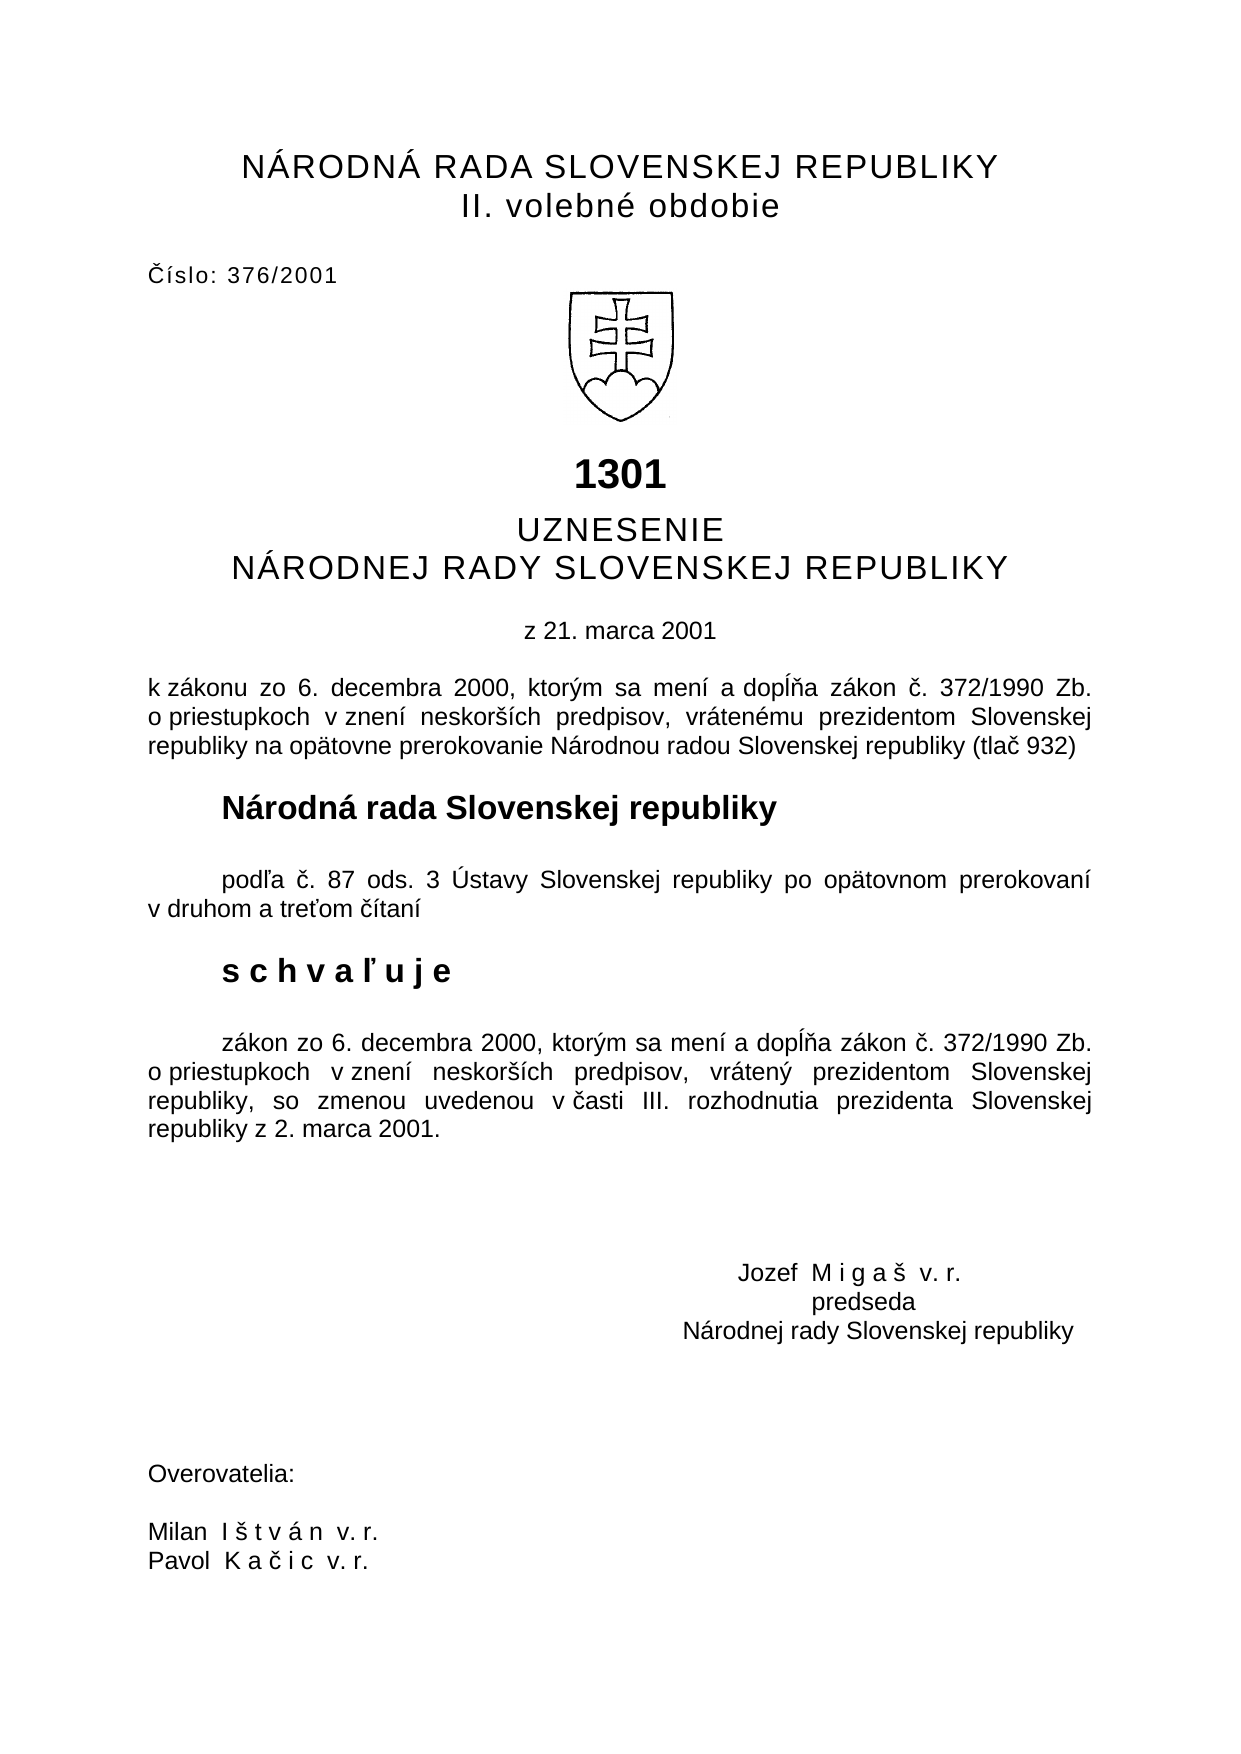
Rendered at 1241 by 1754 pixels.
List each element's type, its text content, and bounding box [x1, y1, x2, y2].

text Jozef M i g a š v. r. [664, 1258, 1093, 1287]
text Overovatelia: [148, 1459, 1093, 1488]
text s c h v a ľ u j e [148, 951, 1093, 990]
text 1301 [148, 449, 1093, 497]
subtitle UZNESENIE [148, 510, 1093, 548]
text podľa č. 87 ods. 3 Ústavy Slovenskej republiky po opätovnom prerokovaní v druhom a treťom čítaní [148, 865, 1093, 922]
picture [563, 288, 677, 425]
text k zákonu zo 6. decembra 2000, ktorým sa mení a dopĺňa zákon č. 372/1990 Zb. o priestupkoch v znení neskorších predpisov, vrátenému prezidentom Slovenskej republiky na opätovne prerokovanie Národnou radou Slovenskej republiky (tlač 932) [148, 673, 1093, 759]
text Číslo: 376/2001 [148, 262, 1093, 288]
text Národnej rady Slovenskej republiky [664, 1316, 1093, 1344]
text zákon zo 6. decembra 2000, ktorým sa mení a dopĺňa zákon č. 372/1990 Zb. o priestupkoch v znení neskorších predpisov, vrátený prezidentom Slovenskej republiky, so zmenou uvedenou v časti III. rozhodnutia prezidenta Slovenskej republiky z 2. marca 2001. [148, 1028, 1093, 1143]
text predseda [738, 1287, 1093, 1316]
subtitle II. volebné obdobie [148, 186, 1093, 224]
text Pavol K a č i c v. r. [148, 1546, 1093, 1574]
text Milan I š t v á n v. r. [148, 1517, 1093, 1546]
subtitle Národná rada Slovenskej republiky [148, 788, 1093, 827]
subtitle NÁRODNÁ RADA SLOVENSKEJ REPUBLIKY [148, 148, 1093, 186]
subtitle NÁRODNEJ RADY SLOVENSKEJ REPUBLIKY [148, 548, 1093, 587]
text z 21. marca 2001 [148, 616, 1093, 644]
